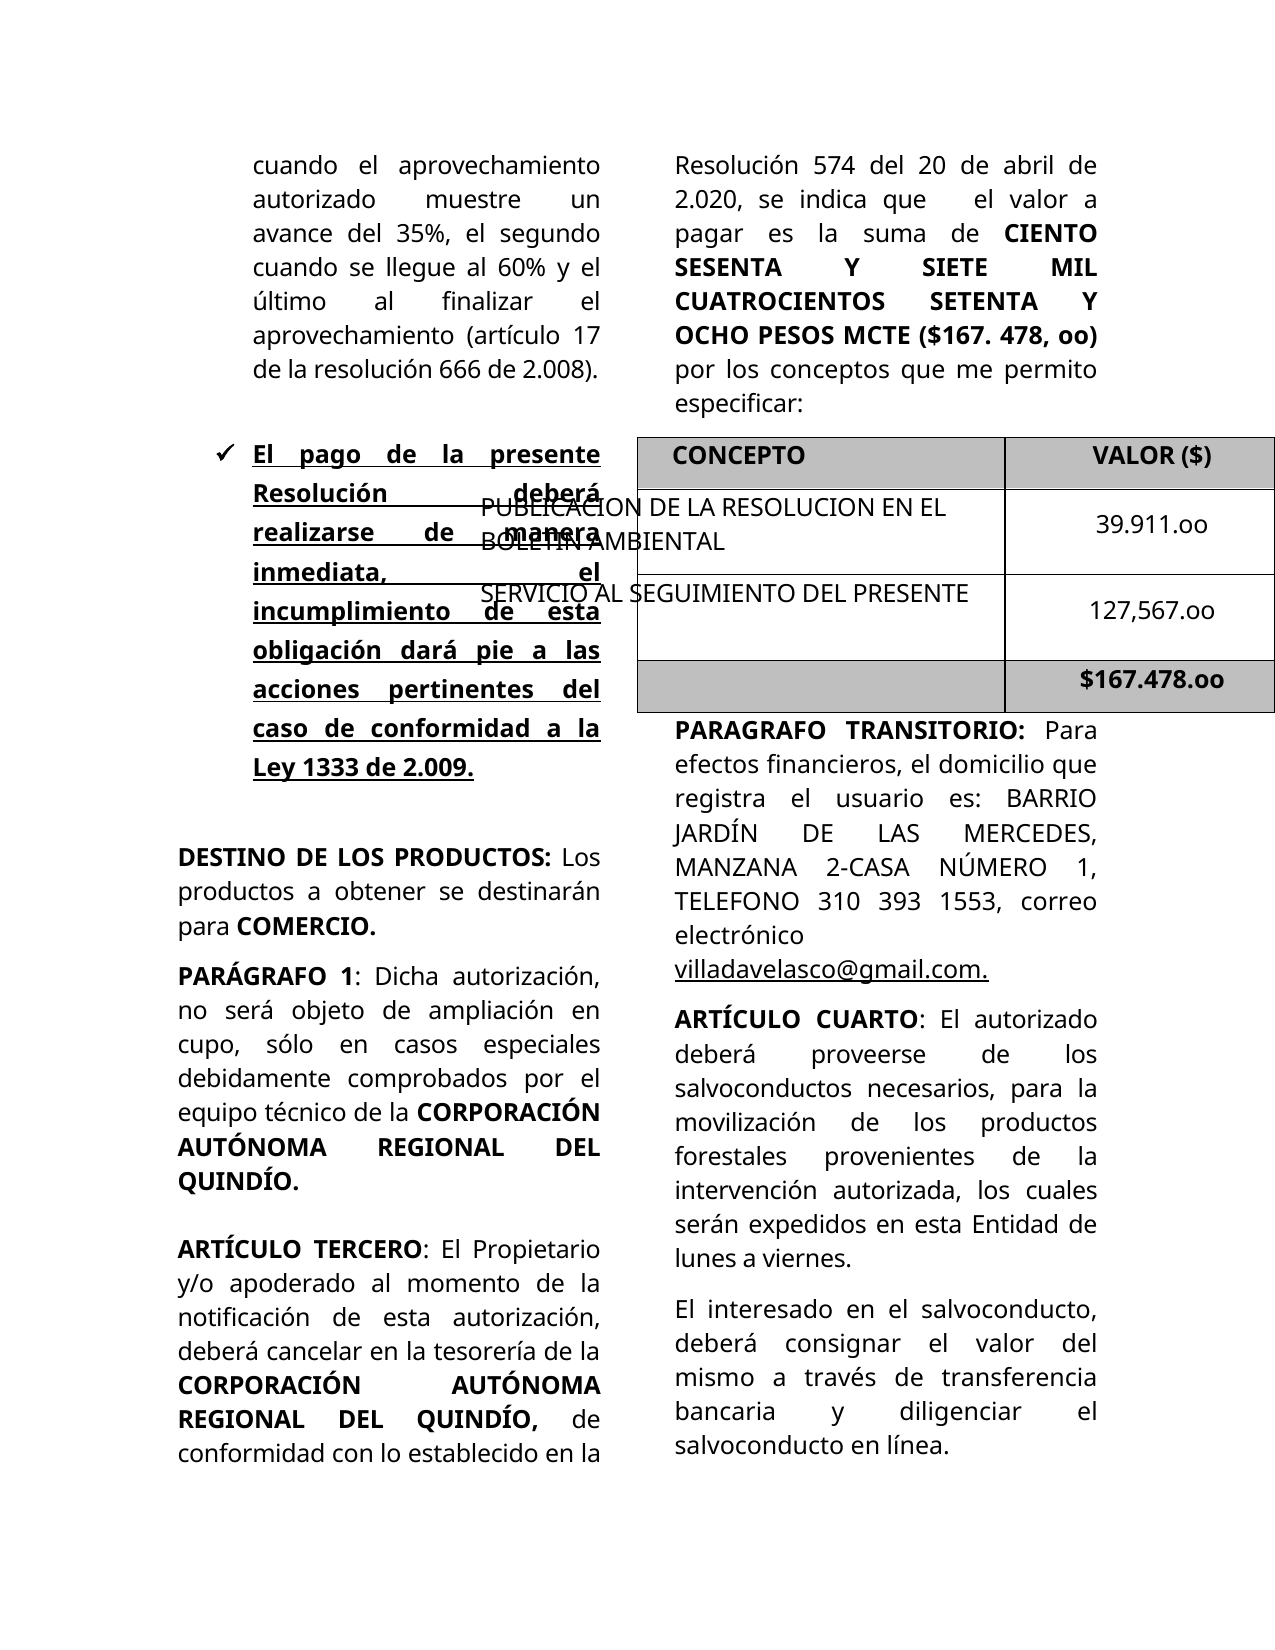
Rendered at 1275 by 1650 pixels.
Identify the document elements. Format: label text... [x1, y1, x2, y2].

table_cell 127,567.oo [1006, 575, 1274, 660]
table_cell $167.478.oo [1006, 661, 1274, 712]
table_header CONCEPTO [638, 438, 1004, 488]
text El interesado en el salvoconducto, deberá consignar el valor del mismo a través de transferencia bancaria y diligenciar el salvoconducto en línea. [674, 1291, 1098, 1462]
table_header VALOR ($) [1006, 438, 1274, 488]
text ARTÍCULO TERCERO: El Propietario y/o apoderado al momento de la notificación de esta autorización, deberá cancelar en la tesorería de la CORPORACIÓN AUTÓNOMA REGIONAL DEL QUINDÍO, de conformidad con lo establecido en la Resolución 574 del 20 de abril de 2.020, se indica que el valor a pagar es la suma de CIENTO SESENTA Y SIETE MIL CUATROCIENTOS SETENTA Y OCHO PESOS MCTE ($167. 478, oo) por los conceptos que me permito especificar: [177, 1231, 601, 1470]
text ARTÍCULO TERCERO: El Propietario y/o apoderado al momento de la notificación de esta autorización, deberá cancelar en la tesorería de la CORPORACIÓN AUTÓNOMA REGIONAL DEL QUINDÍO, de conformidad con lo establecido en la Resolución 574 del 20 de abril de 2.020, se indica que el valor a pagar es la suma de CIENTO SESENTA Y SIETE MIL CUATROCIENTOS SETENTA Y OCHO PESOS MCTE ($167. 478, oo) por los conceptos que me permito especificar: [674, 148, 1098, 420]
table_cell 39.911.oo [1006, 490, 1274, 574]
list El pago de la presente Resolución deberá realizarse de manera inmediata, el incumplimiento de esta obligación dará pie a las acciones pertinentes del caso de conformidad a la Ley 1333 de 2.009. [215, 437, 601, 784]
table_cell PUBLICACION DE LA RESOLUCION EN EL BOLETIN AMBIENTAL [638, 490, 1004, 574]
text PARÁGRAFO 1: Dicha autorización, no será objeto de ampliación en cupo, sólo en casos especiales debidamente comprobados por el equipo técnico de la CORPORACIÓN AUTÓNOMA REGIONAL DEL QUINDÍO. [177, 959, 601, 1197]
table_cell SERVICIO AL SEGUIMIENTO DEL PRESENTE PERMISO [638, 575, 1004, 660]
text DESTINO DE LOS PRODUCTOS: Los productos a obtener se destinarán para COMERCIO. [177, 840, 601, 942]
text ARTÍCULO CUARTO: El autorizado deberá proveerse de los salvoconductos necesarios, para la movilización de los productos forestales provenientes de la intervención autorizada, los cuales serán expedidos en esta Entidad de lunes a viernes. [674, 1002, 1098, 1275]
table_cell TOTAL [638, 661, 1004, 712]
text PARAGRAFO TRANSITORIO: Para efectos financieros, el domicilio que registra el usuario es: BARRIO JARDÍN DE LAS MERCEDES, MANZANA 2-CASA NÚMERO 1, TELEFONO 310 393 1553, correo electrónico villadavelasco@gmail.com. [674, 713, 1098, 986]
